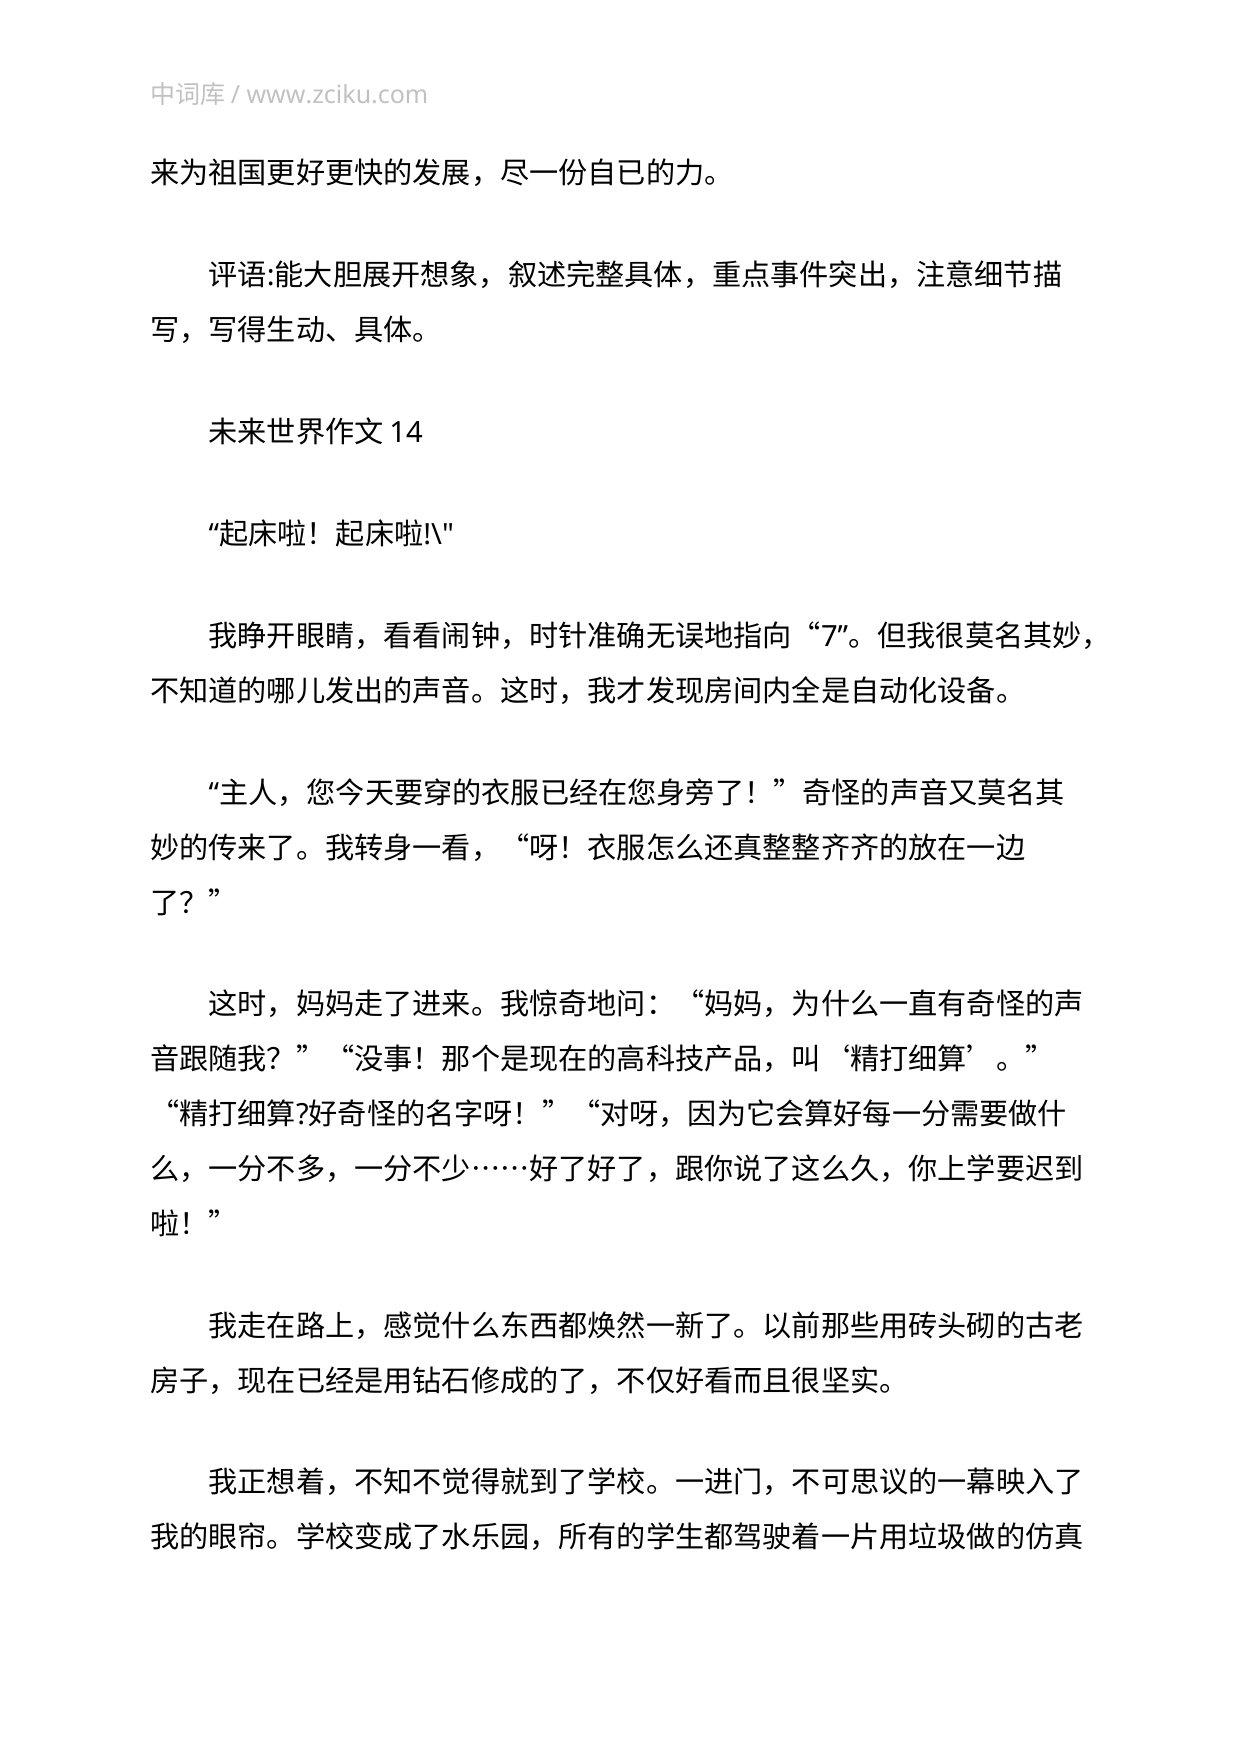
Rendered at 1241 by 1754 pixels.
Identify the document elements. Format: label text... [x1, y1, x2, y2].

text 评语:能大胆展开想象，叙述完整具体，重点事件突出，注意细节描写，写得生动、具体。 [150, 252, 1090, 349]
text 我走在路上，感觉什么东西都焕然一新了。以前那些用砖头砌的古老房子，现在已经是用钻石修成的了，不仅好看而且很坚实。 [150, 1302, 1090, 1399]
text “起床啦！起床啦!\" [150, 511, 1090, 553]
text 这时，妈妈走了进来。我惊奇地问：“妈妈，为什么一直有奇怪的声音跟随我？”“没事！那个是现在的高科技产品，叫‘精打细算’。”“精打细算?好奇怪的名字呀！”“对呀，因为它会算好每一分需要做什么，一分不多，一分不少……好了好了，跟你说了这么久，你上学要迟到啦！” [150, 981, 1090, 1243]
text 我睁开眼睛，看看闹钟，时针准确无误地指向“7”。但我很莫名其妙，不知道的哪儿发出的声音。这时，我才发现房间内全是自动化设备。 [150, 612, 1090, 710]
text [150, 1459, 1090, 1556]
text 未来世界作文14 [150, 408, 1090, 451]
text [150, 150, 1090, 192]
text “主人，您今天要穿的衣服已经在您身旁了！”奇怪的声音又莫名其妙的传来了。我转身一看，“呀！衣服怎么还真整整齐齐的放在一边了？” [150, 769, 1090, 921]
